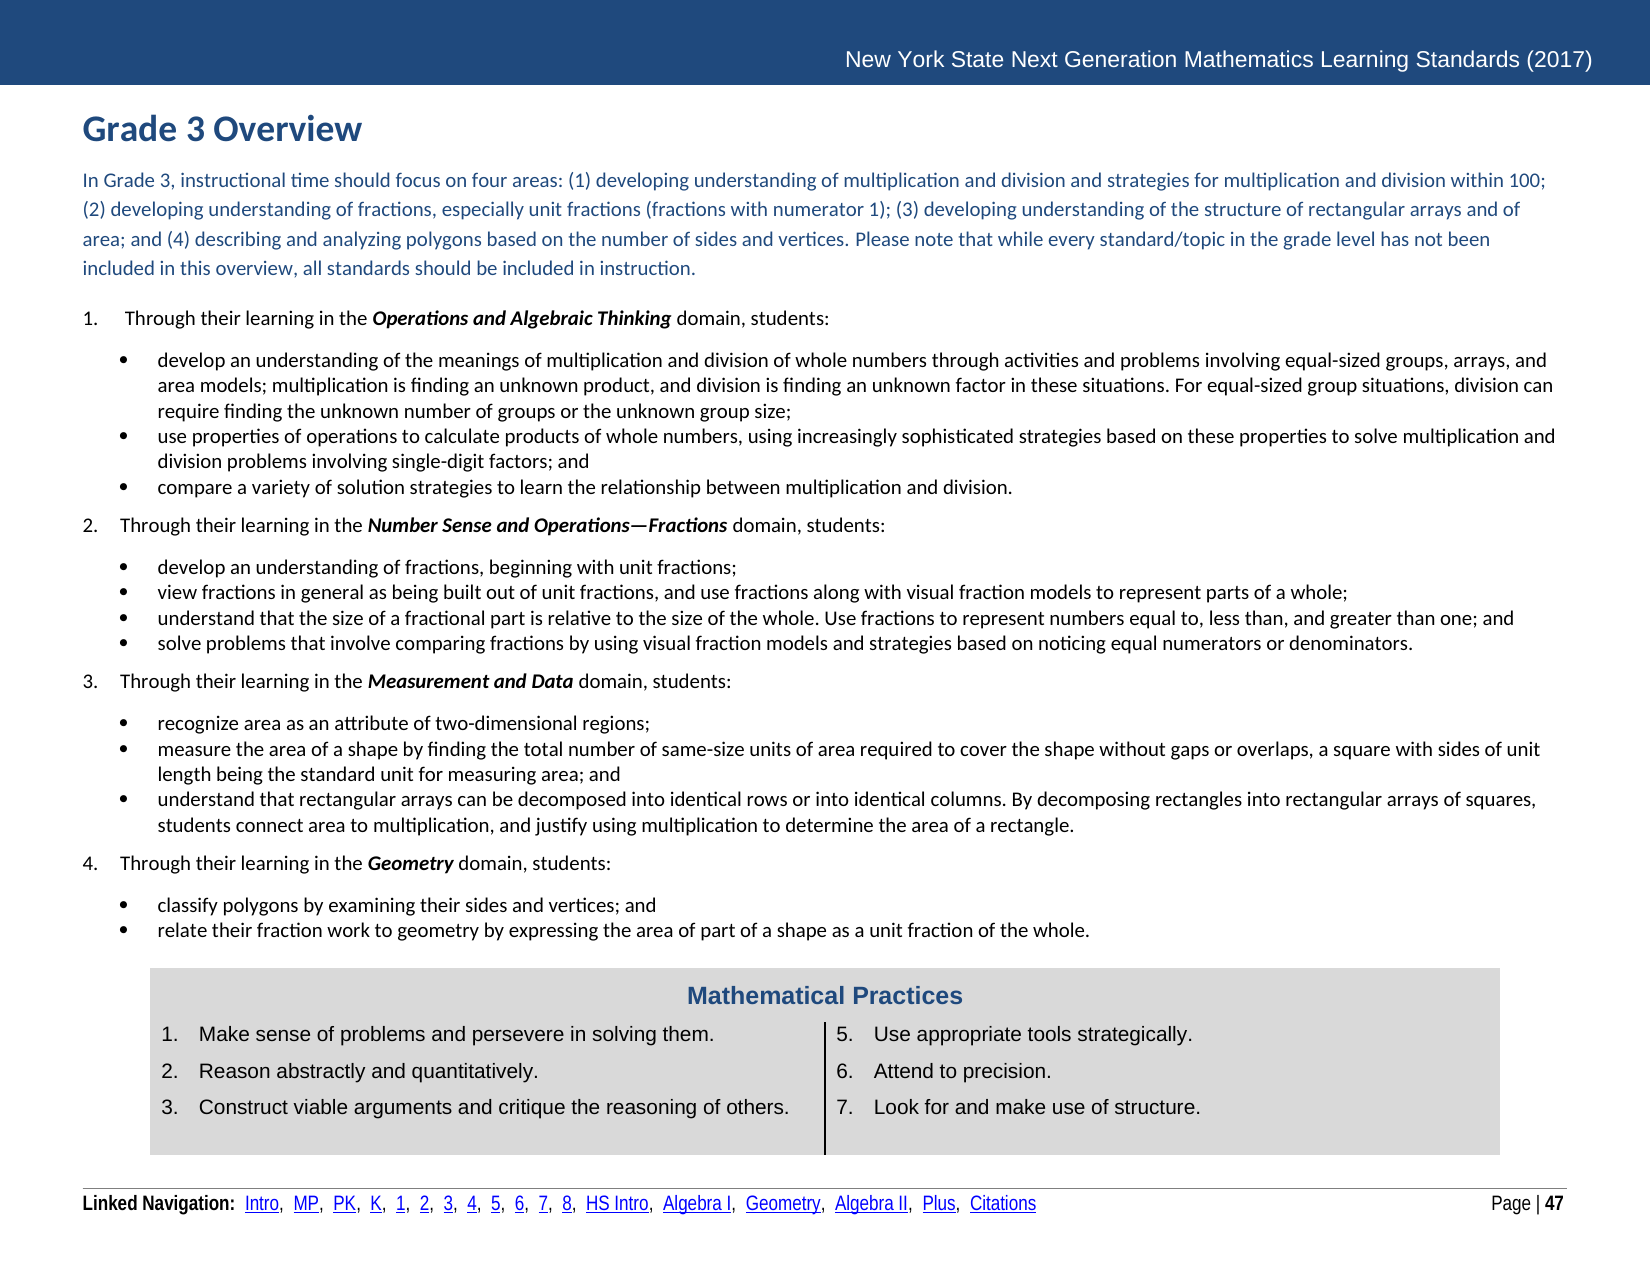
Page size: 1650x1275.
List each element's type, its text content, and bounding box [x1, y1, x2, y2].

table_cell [826, 1022, 1500, 1155]
text In Grade 3, instructional time should focus on four areas: (1) developing understanding of multiplication and division and strategies for multiplication and division within 100; (2) developing understanding of fractions, especially unit fractions (fractions with numerator 1); (3) developing understanding of the structure of rectangular arrays and of area; and (4) describing and analyzing polygons based on the number of sides and vertices. Please note that while every standard/topic in the grade level has not been included in this overview, all standards should be included in instruction. [82, 167, 1567, 280]
list classify polygons by examining their sides and vertices; and [120, 892, 1567, 917]
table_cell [150, 1022, 824, 1155]
list measure the area of a shape by finding the total number of same-size units of area required to cover the shape without gaps or overlaps, a square with sides of unit length being the standard unit for measuring area; and [120, 736, 1567, 787]
list develop an understanding of fractions, beginning with unit fractions; [120, 554, 1567, 579]
list compare a variety of solution strategies to learn the relationship between multiplication and division. [120, 474, 1567, 499]
list solve problems that involve comparing fractions by using visual fraction models and strategies based on noticing equal numerators or denominators. [120, 630, 1567, 656]
list understand that the size of a fractional part is relative to the size of the whole. Use fractions to represent numbers equal to, less than, and greater than one; and [120, 605, 1567, 630]
list relate their fraction work to geometry by expressing the area of part of a shape as a unit fraction of the whole. [120, 917, 1567, 943]
list Through their learning in the Measurement and Data domain, students: [82, 668, 1567, 694]
subtitle Grade 3 Overview [82, 105, 1567, 151]
list recognize area as an attribute of two-dimensional regions; [120, 710, 1567, 736]
list develop an understanding of the meanings of multiplication and division of whole numbers through activities and problems involving equal-sized groups, arrays, and area models; multiplication is finding an unknown product, and division is finding an unknown factor in these situations. For equal-sized group situations, division can require finding the unknown number of groups or the unknown group size; [120, 347, 1567, 423]
list Through their learning in the Geometry domain, students: [82, 850, 1567, 875]
list understand that rectangular arrays can be decomposed into identical rows or into identical columns. By decomposing rectangles into rectangular arrays of squares, students connect area to multiplication, and justify using multiplication to determine the area of a rectangle. [120, 787, 1567, 837]
list view fractions in general as being built out of unit fractions, and use fractions along with visual fraction models to represent parts of a whole; [120, 579, 1567, 605]
list use properties of operations to calculate products of whole numbers, using increasingly sophisticated strategies based on these properties to solve multiplication and division problems involving single-digit factors; and [120, 423, 1567, 474]
list Through their learning in the Operations and Algebraic Thinking domain, students: [82, 305, 1567, 330]
list Through their learning in the Number Sense and Operations—Fractions domain, students: [82, 512, 1567, 537]
table_header Mathematical Practices [150, 968, 1500, 1022]
